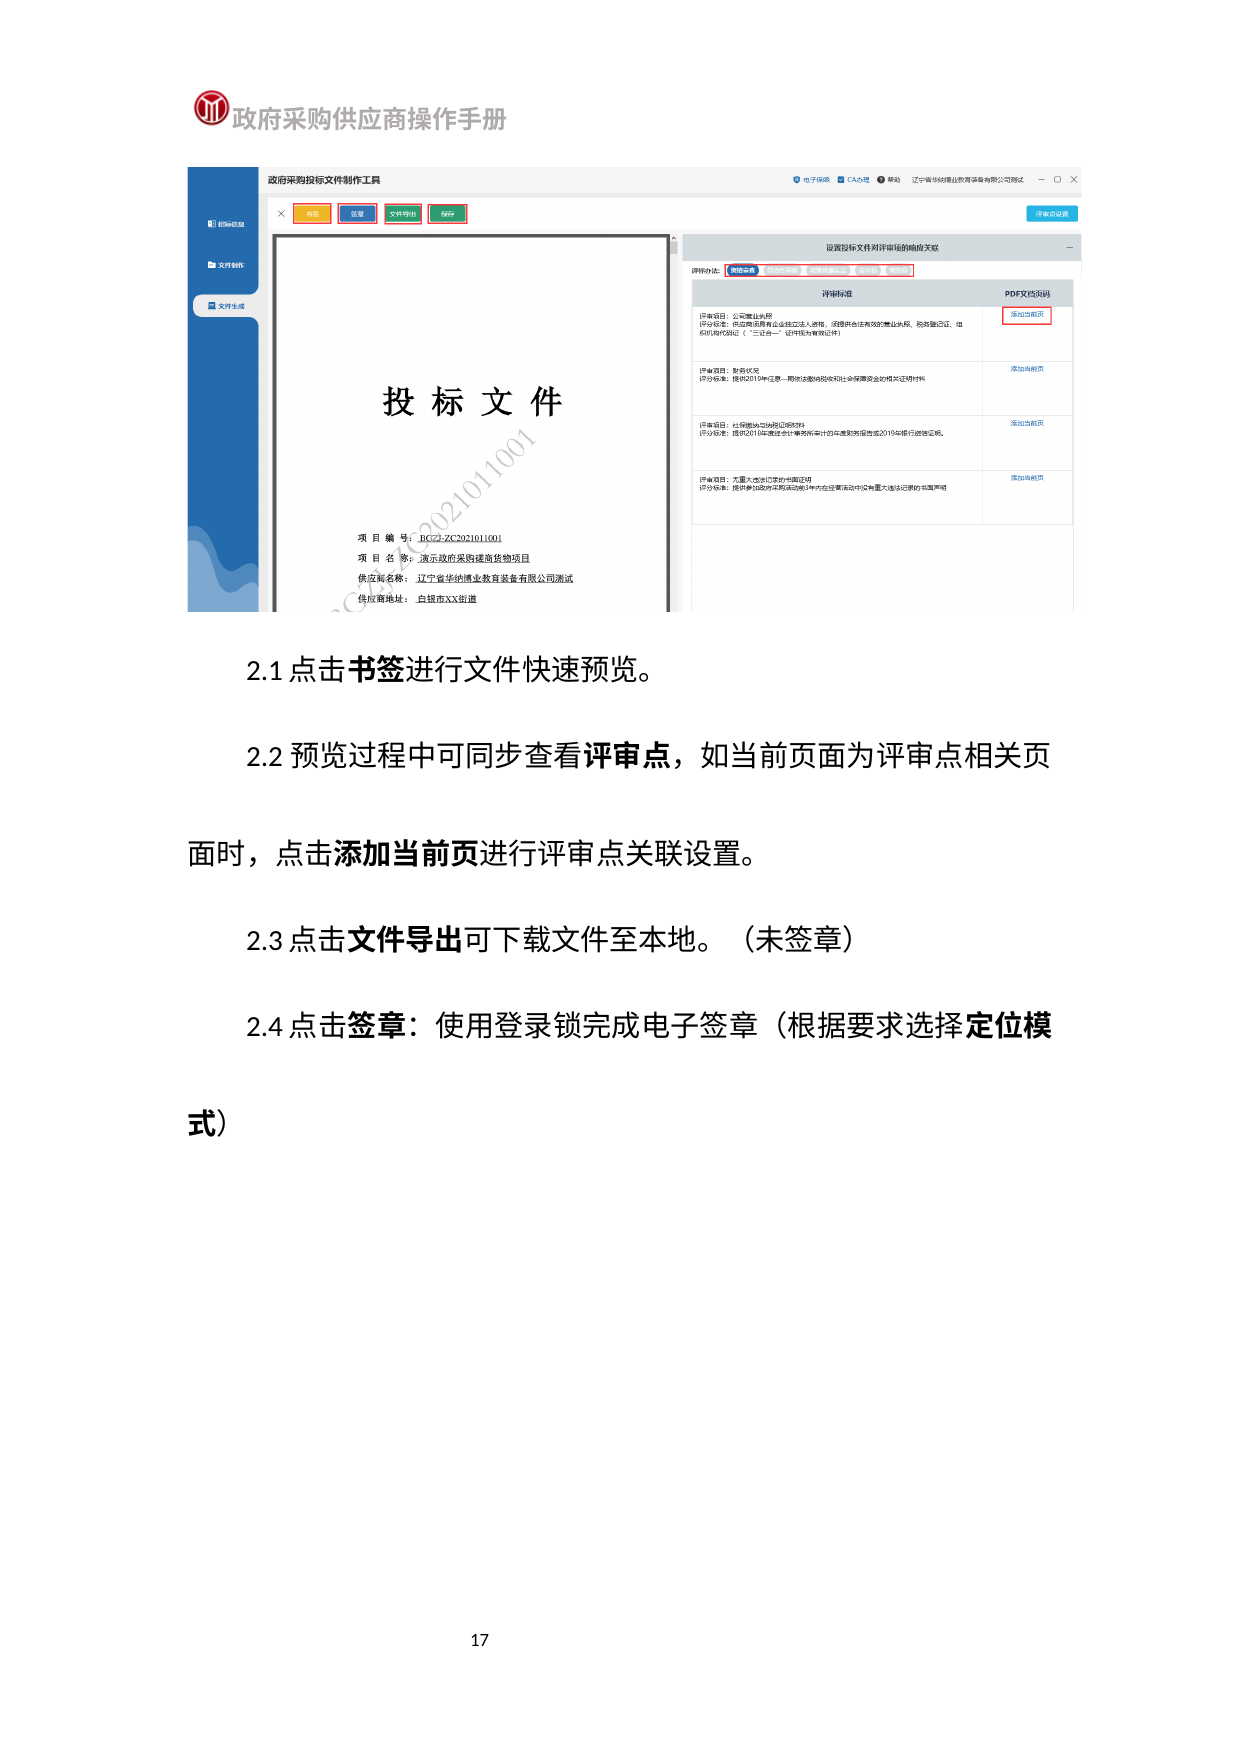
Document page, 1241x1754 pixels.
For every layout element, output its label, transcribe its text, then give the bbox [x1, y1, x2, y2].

list 2.2 预览过程中可同步查看评审点，如当前页面为评审点相关页面时，点击添加当前页进行评审点关联设置。 [187, 722, 1053, 884]
picture [187, 167, 1082, 612]
list 2.3点击文件导出可下载文件至本地。（未签章） [187, 905, 1053, 970]
list 2.1点击书签进行文件快速预览。 [187, 636, 1053, 701]
list 2.4点击签章：使用登录锁完成电子签章（根据要求选择定位模式） [187, 991, 1053, 1154]
picture [187, 90, 232, 129]
